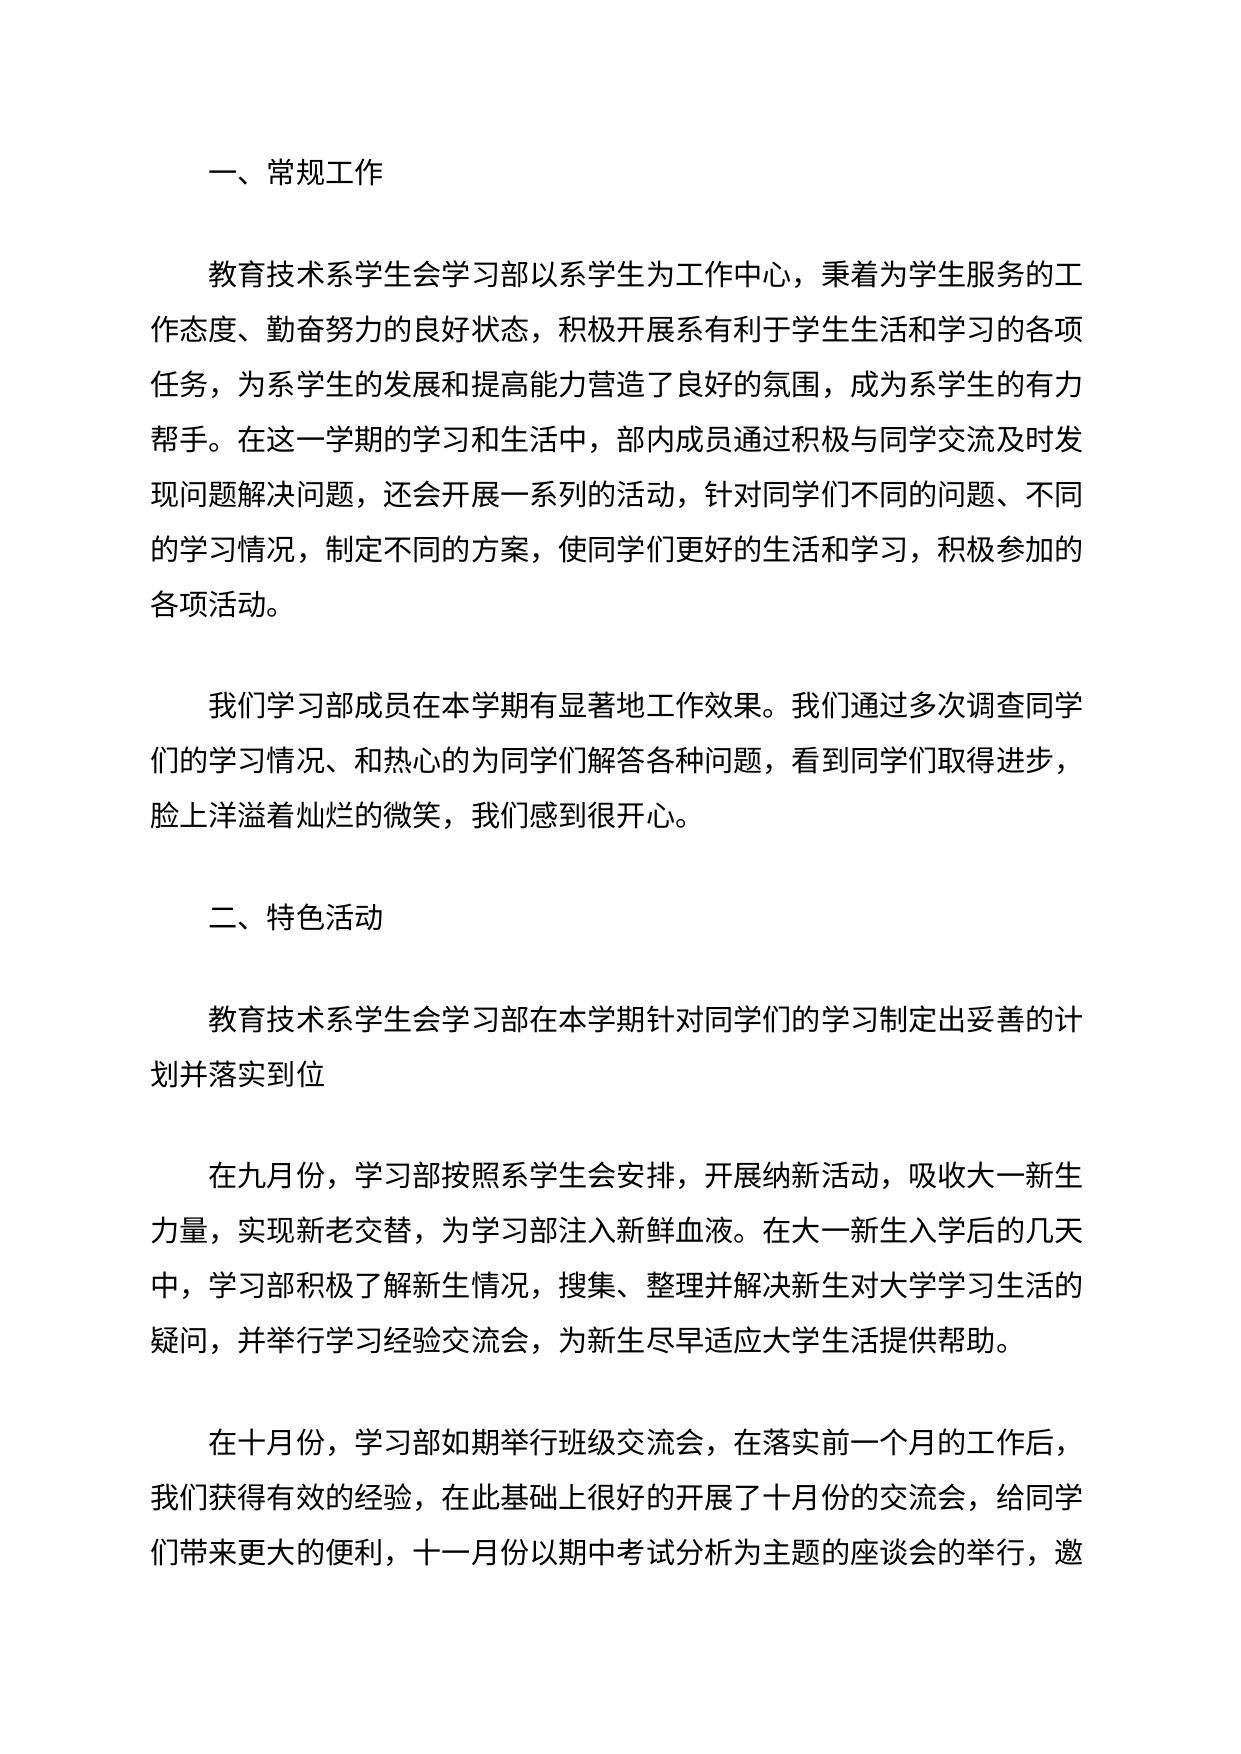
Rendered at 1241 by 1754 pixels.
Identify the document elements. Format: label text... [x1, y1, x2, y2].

text 二、特色活动 [150, 894, 1090, 937]
text 在九月份，学习部按照系学生会安排，开展纳新活动，吸收大一新生力量，实现新老交替，为学习部注入新鲜血液。在大一新生入学后的几天中，学习部积极了解新生情况，搜集、整理并解决新生对大学学习生活的疑问，并举行学习经验交流会，为新生尽早适应大学生活提供帮助。 [150, 1153, 1090, 1360]
text 我们学习部成员在本学期有显著地工作效果。我们通过多次调查同学们的学习情况、和热心的为同学们解答各种问题，看到同学们取得进步，脸上洋溢着灿烂的微笑，我们感到很开心。 [150, 683, 1090, 835]
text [150, 1419, 1090, 1571]
text 一、常规工作 [150, 150, 1090, 192]
text 教育技术系学生会学习部以系学生为工作中心，秉着为学生服务的工作态度、勤奋努力的良好状态，积极开展系有利于学生生活和学习的各项任务，为系学生的发展和提高能力营造了良好的氛围，成为系学生的有力帮手。在这一学期的学习和生活中，部内成员通过积极与同学交流及时发现问题解决问题，还会开展一系列的活动，针对同学们不同的问题、不同的学习情况，制定不同的方案，使同学们更好的生活和学习，积极参加的各项活动。 [150, 252, 1090, 623]
text 教育技术系学生会学习部在本学期针对同学们的学习制定出妥善的计划并落实到位 [150, 996, 1090, 1093]
